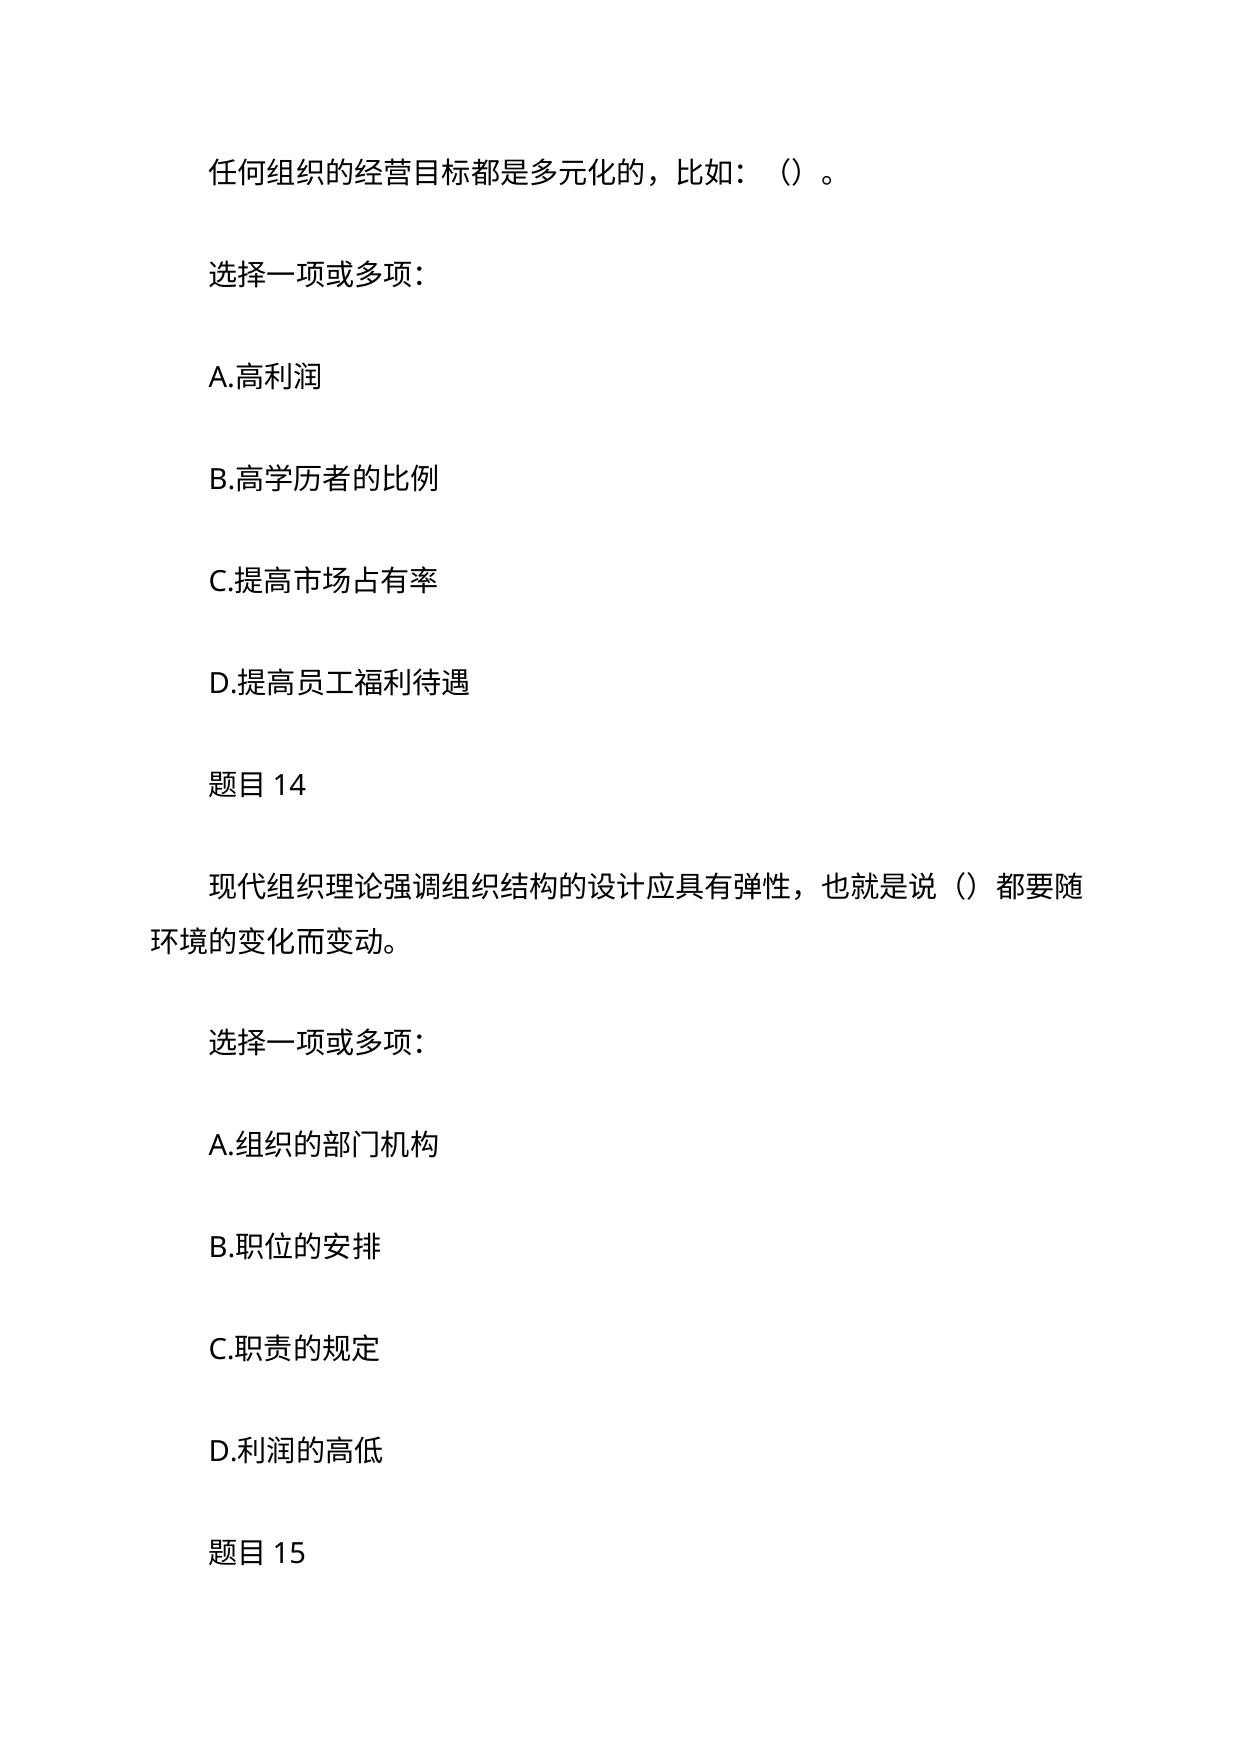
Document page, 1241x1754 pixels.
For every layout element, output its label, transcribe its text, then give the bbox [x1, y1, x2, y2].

text C.提高市场占有率 [150, 557, 1090, 600]
text 选择一项或多项： [150, 1020, 1090, 1062]
text A.组织的部门机构 [150, 1122, 1090, 1164]
text C.职责的规定 [150, 1326, 1090, 1368]
text A.高利润 [150, 353, 1090, 396]
text 题目15 [150, 1530, 1090, 1572]
text 现代组织理论强调组织结构的设计应具有弹性，也就是说（）都要随环境的变化而变动。 [150, 863, 1090, 961]
text 选择一项或多项： [150, 252, 1090, 294]
text 题目14 [150, 761, 1090, 804]
text B.职位的安排 [150, 1224, 1090, 1266]
text B.高学历者的比例 [150, 456, 1090, 498]
text 任何组织的经营目标都是多元化的，比如：（）。 [150, 150, 1090, 192]
text D.利润的高低 [150, 1428, 1090, 1470]
text D.提高员工福利待遇 [150, 659, 1090, 702]
